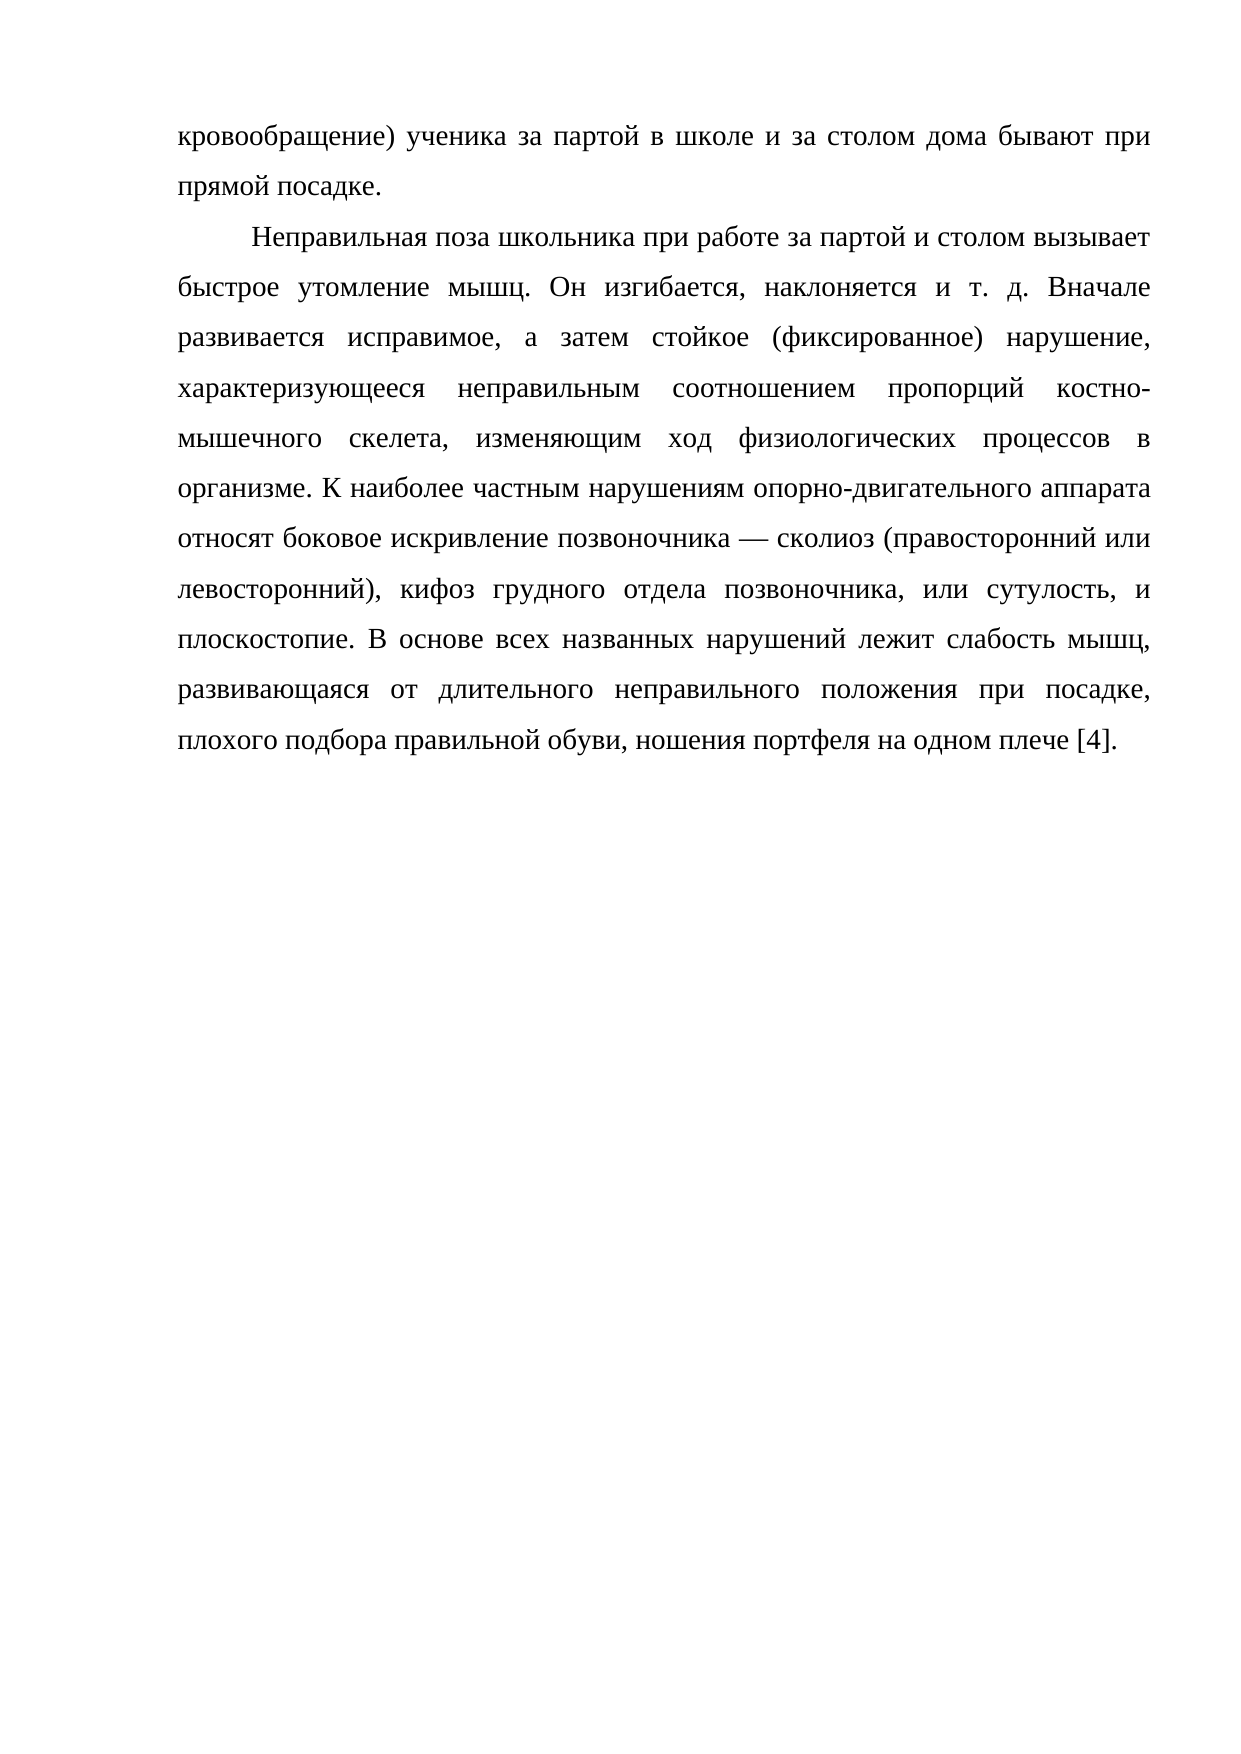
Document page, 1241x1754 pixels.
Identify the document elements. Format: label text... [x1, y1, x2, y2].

text Неправильная поза школьника при работе за партой и столом вызывает быстрое утомление мышц. Он изгибается, наклоняется и т. д. Вначале развивается исправимое, а затем стойкое (фиксированное) нарушение, характеризующееся неправильным соотношением пропорций костно-мышечного скелета, изменяющим ход физиологических процессов в организме. К наиболее частным нарушениям опорно-двигательного аппарата относят боковое искривление позвоночника — сколиоз (правосторонний или левосторонний), кифоз грудного отдела позвоночника, или сутулость, и плоскостопие. В основе всех названных нарушений лежит слабость мышц, развивающаяся от длительного неправильного положения при посадке, плохого подбора правильной обуви, ношения портфеля на одном плече [4]. [177, 219, 1152, 755]
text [177, 118, 1152, 202]
